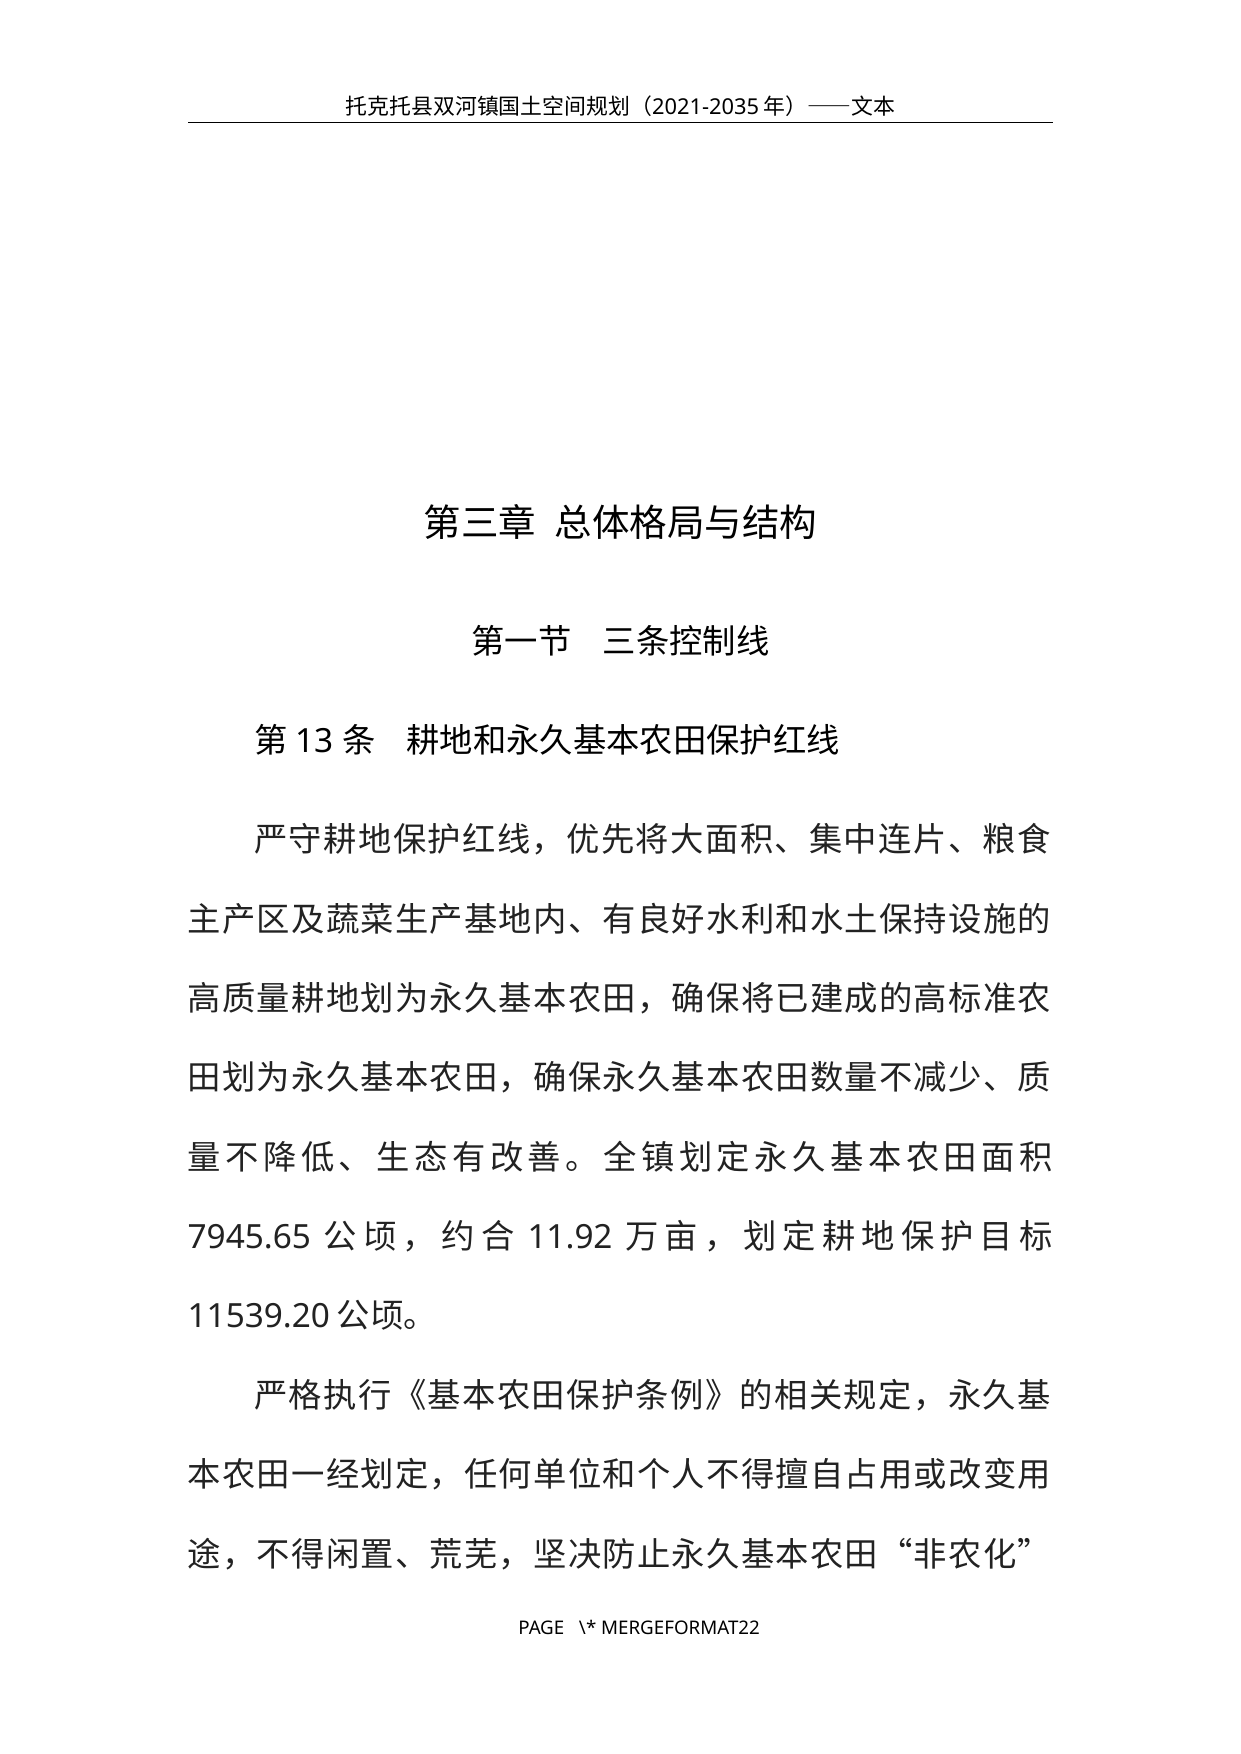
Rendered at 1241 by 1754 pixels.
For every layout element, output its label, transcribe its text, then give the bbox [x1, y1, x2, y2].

text 严守耕地保护红线，优先将大面积、集中连片、粮食主产区及蔬菜生产基地内、有良好水利和水土保持设施的高质量耕地划为永久基本农田，确保将已建成的高标准农田划为永久基本农田，确保永久基本农田数量不减少、质量不降低、生态有改善。全镇划定永久基本农田面积7945.65公顷，约合11.92万亩，划定耕地保护目标11539.20公顷。 [187, 797, 1053, 1353]
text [187, 1353, 1053, 1591]
subtitle 三条控制线 [187, 599, 1053, 678]
list 耕地和永久基本农田保护红线 [187, 698, 1053, 778]
subtitle 总体格局与结构 [187, 480, 1053, 559]
